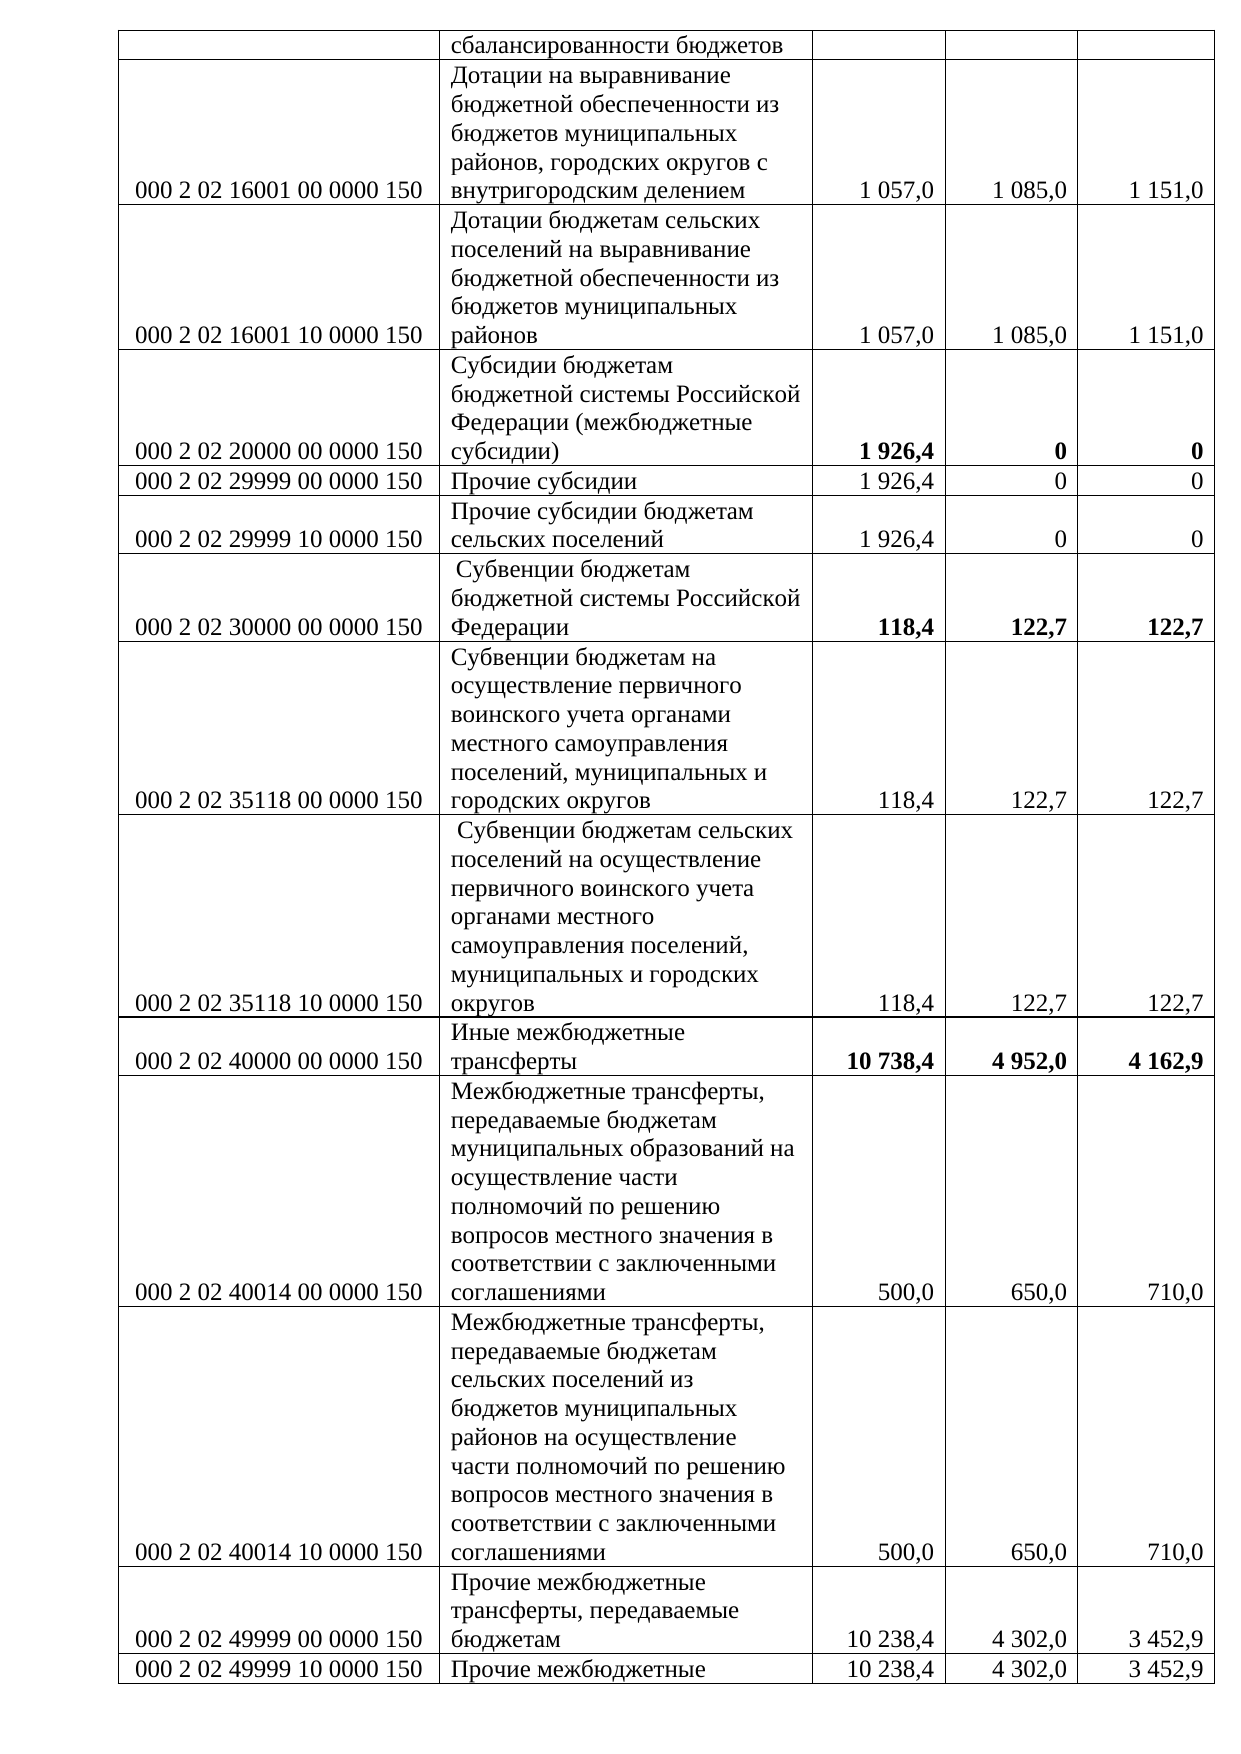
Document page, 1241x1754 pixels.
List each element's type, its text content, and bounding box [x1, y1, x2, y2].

table_cell 000 2 02 20000 00 0000 150 [119, 350, 439, 465]
table_cell 122,7 [946, 642, 1077, 814]
table_cell 4 952,0 [946, 1018, 1077, 1075]
table_cell 122,7 [1078, 642, 1214, 814]
table_cell 650,0 [946, 1076, 1077, 1306]
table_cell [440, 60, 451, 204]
table_cell 0 [946, 466, 1077, 495]
table_cell 000 2 02 16001 00 0000 150 [119, 60, 439, 204]
table_cell 650,0 [946, 1307, 1077, 1566]
table_cell 0 [1078, 350, 1214, 465]
table_cell 1 151,0 [1078, 205, 1214, 349]
table_cell 118,4 [813, 554, 945, 641]
table_cell Дотации на выравнивание бюджетной обеспеченности из бюджетов муниципальных районов, городских округов с внутригородским делением [731, 60, 812, 204]
table_cell 0 [813, 31, 945, 59]
table_cell 122,7 [946, 815, 1077, 1016]
table_cell 4 162,9 [1078, 1018, 1214, 1075]
table_cell 0 [946, 31, 1077, 59]
table_cell 710,0 [1078, 1076, 1214, 1306]
table_cell 122,7 [946, 554, 1077, 641]
table_cell 3 452,9 [1078, 1567, 1214, 1653]
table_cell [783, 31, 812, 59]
table_cell 000 2 02 29999 10 0000 150 [119, 496, 439, 553]
table_cell Субвенции бюджетам сельских поселений на осуществление первичного воинского учета органами местного самоуправления поселений, муниципальных и городских округов [440, 815, 812, 1016]
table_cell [440, 1654, 812, 1683]
table_cell Субвенции бюджетам бюджетной системы Российской Федерации [440, 554, 812, 641]
table_cell 000 2 02 40014 00 0000 150 [119, 1076, 439, 1306]
table_cell 1 926,4 [813, 350, 945, 465]
table_cell 1 085,0 [946, 205, 1077, 349]
table_cell Субвенции бюджетам на осуществление первичного воинского учета органами местного самоуправления поселений, муниципальных и городских округов [440, 642, 812, 814]
table_cell 0 [1078, 31, 1214, 59]
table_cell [119, 1654, 439, 1683]
table_cell 0 [946, 496, 1077, 553]
table_cell Межбюджетные трансферты, передаваемые бюджетам сельских поселений из бюджетов муниципальных районов на осуществление части полномочий по решению вопросов местного значения в соответствии с заключенными соглашениями [440, 1307, 812, 1566]
table_cell Прочие межбюджетные трансферты, передаваемые бюджетам [440, 1567, 812, 1653]
table_cell 1 085,0 [946, 60, 1077, 204]
table_cell 10 238,4 [813, 1654, 945, 1683]
table_cell 0 [946, 350, 1077, 465]
table_cell Межбюджетные трансферты, передаваемые бюджетам муниципальных образований на осуществление части полномочий по решению вопросов местного значения в соответствии с заключенными соглашениями [440, 1076, 812, 1306]
table_cell 000 2 02 29999 00 0000 150 [119, 466, 439, 495]
table_cell Субсидии бюджетам бюджетной системы Российской Федерации (межбюджетные субсидии) [440, 350, 812, 465]
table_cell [119, 31, 439, 59]
table_cell 000 2 02 35118 10 0000 150 [119, 815, 439, 1016]
table_cell 10 238,4 [813, 1567, 945, 1653]
table_cell 1 057,0 [813, 60, 945, 204]
table_cell 3 452,9 [1078, 1654, 1214, 1683]
table_cell 0 [1078, 466, 1214, 495]
table_cell 000 2 02 40000 00 0000 150 [119, 1018, 439, 1075]
table_cell 4 302,0 [946, 1654, 1077, 1683]
table_cell Прочие субсидии бюджетам сельских поселений [440, 496, 812, 553]
table_cell 1 057,0 [813, 205, 945, 349]
table_cell 118,4 [813, 642, 945, 814]
table_cell Дотации бюджетам сельских поселений на выравнивание бюджетной обеспеченности из бюджетов муниципальных районов [440, 205, 812, 349]
table_cell 000 2 02 40014 10 0000 150 [119, 1307, 439, 1566]
table_cell 122,7 [1078, 815, 1214, 1016]
table_cell 000 2 02 49999 00 0000 150 [119, 1567, 439, 1653]
table_cell 710,0 [1078, 1307, 1214, 1566]
table_cell 500,0 [813, 1076, 945, 1306]
table_cell 000 2 02 16001 10 0000 150 [119, 205, 439, 349]
table_cell Иные межбюджетные трансферты [440, 1018, 812, 1075]
table_cell 1 926,4 [813, 496, 945, 553]
table_cell 0 [1078, 496, 1214, 553]
table_cell Прочие субсидии [440, 466, 812, 495]
table_cell 10 738,4 [813, 1018, 945, 1075]
table_cell 122,7 [1078, 554, 1214, 641]
table_cell 1 151,0 [1078, 60, 1214, 204]
table_cell 118,4 [813, 815, 945, 1016]
table_cell 000 2 02 35118 00 0000 150 [119, 642, 439, 814]
table_cell 000 2 02 30000 00 0000 150 [119, 554, 439, 641]
table_cell 4 302,0 [946, 1567, 1077, 1653]
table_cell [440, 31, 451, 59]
table_cell 500,0 [813, 1307, 945, 1566]
table_cell 1 926,4 [813, 466, 945, 495]
